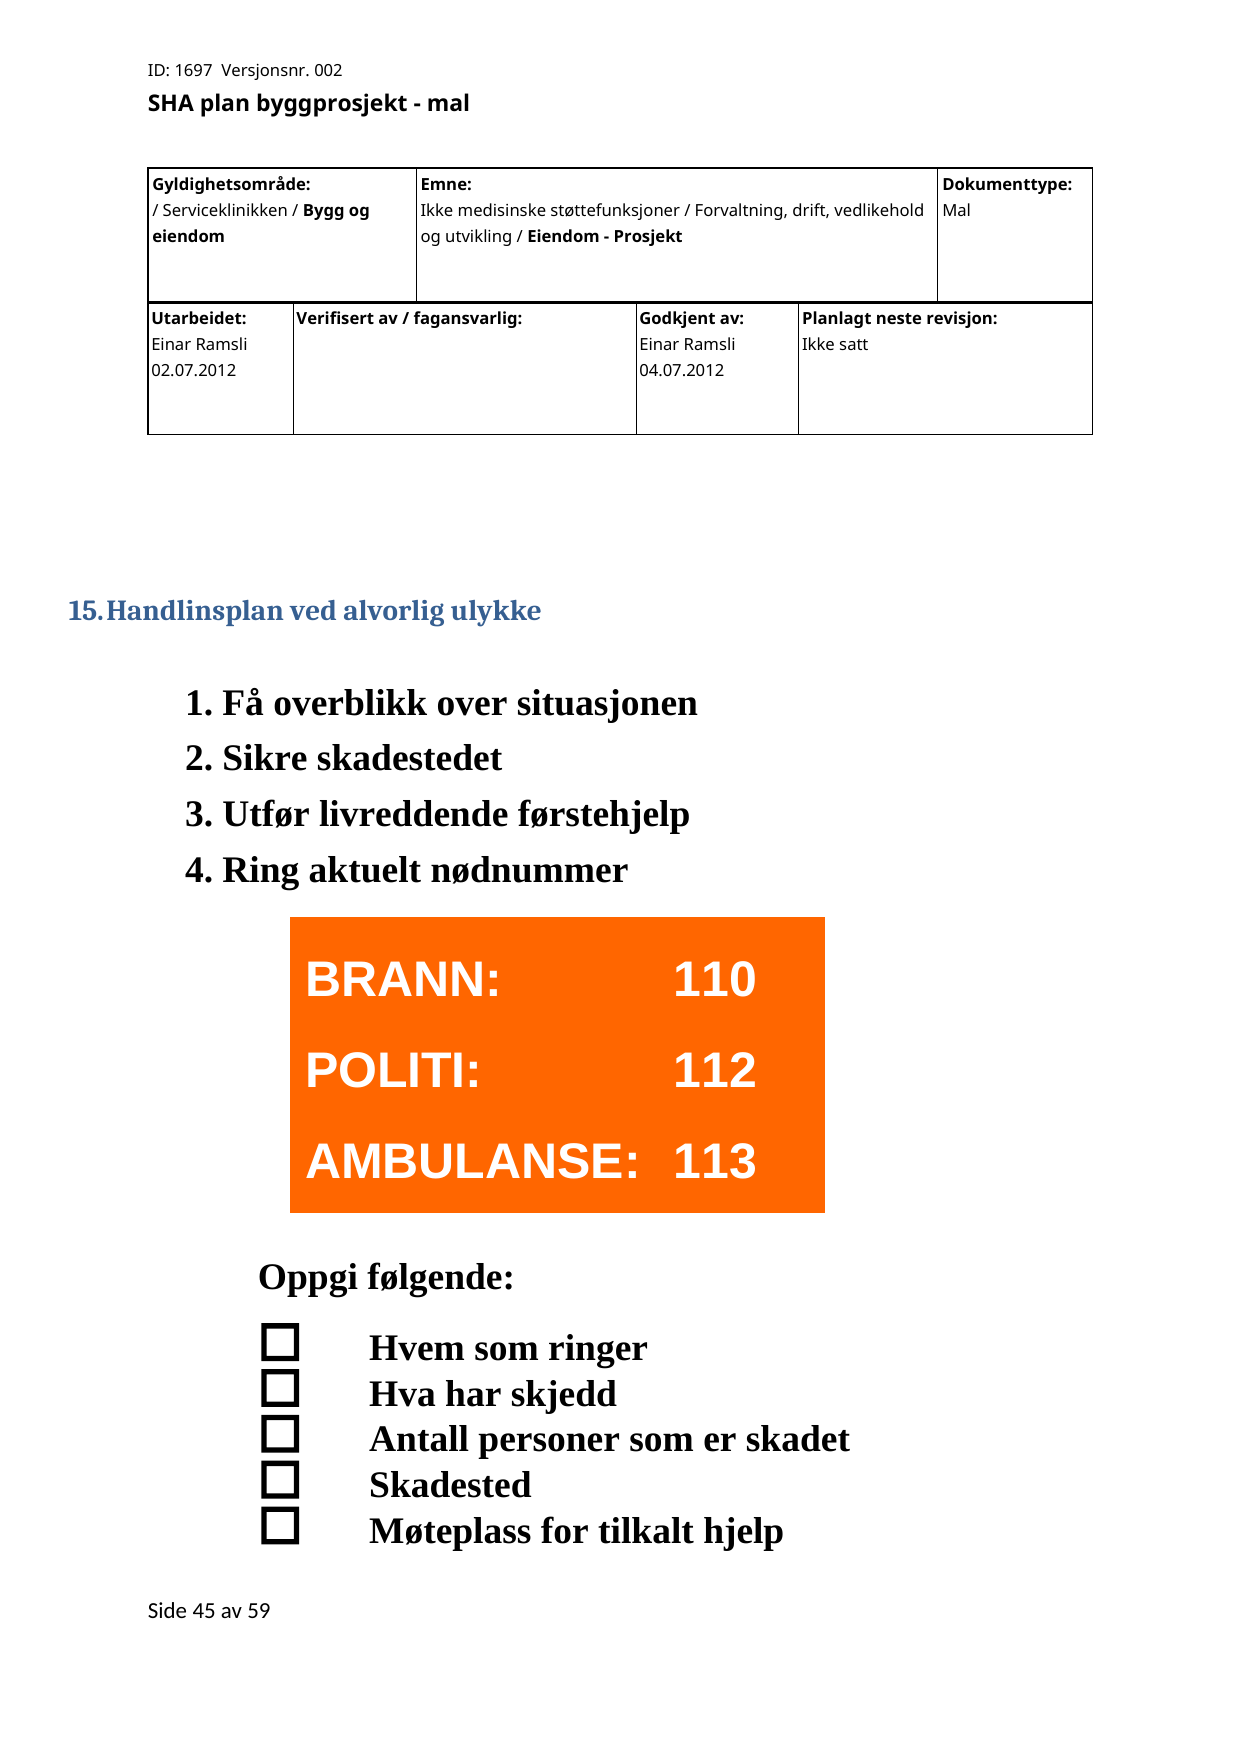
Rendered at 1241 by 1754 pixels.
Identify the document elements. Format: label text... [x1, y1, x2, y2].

list Utfør livreddende førstehjelp [185, 791, 1092, 834]
subtitle Handlinsplan ved alvorlig ulykke [68, 594, 1092, 628]
list Skadested [258, 1463, 1092, 1508]
text Oppgi følgende: [258, 1255, 1092, 1298]
list Sikre skadestedet [185, 736, 1092, 779]
list Antall personer som er skadet [258, 1417, 1092, 1463]
list Hva har skjedd [258, 1371, 1092, 1417]
list Få overblikk over situasjonen [185, 680, 1092, 723]
list Møteplass for tilkalt hjelp [258, 1508, 1092, 1554]
list Hvem som ringer [258, 1325, 1092, 1371]
list Ring aktuelt nødnummer [185, 847, 1092, 890]
